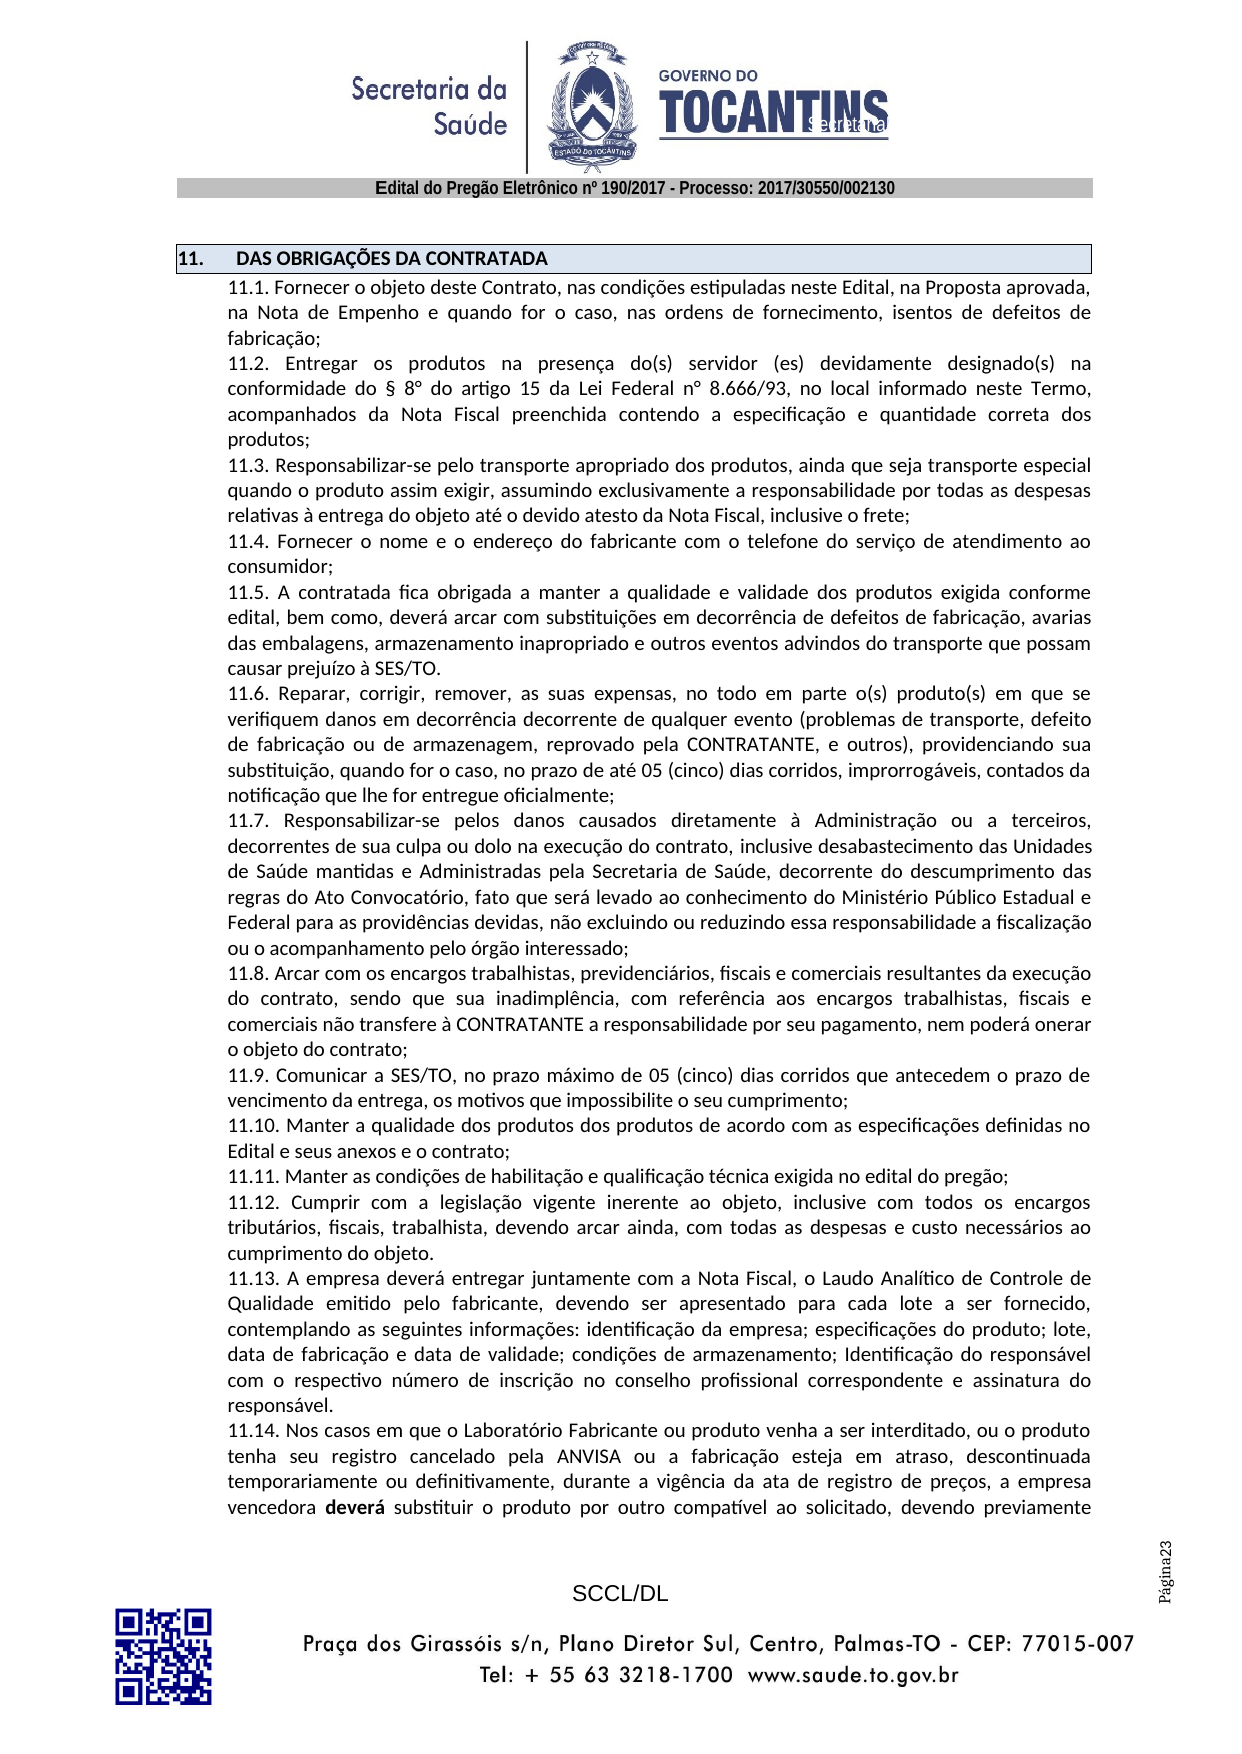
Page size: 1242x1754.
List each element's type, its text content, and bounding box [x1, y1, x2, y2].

list 11.12. Cumprir com a legislação vigente inerente ao objeto, inclusive com todos os encargos tributários, fiscais, trabalhista, devendo arcar ainda, com todas as despesas e custo necessários ao cumprimento do objeto. [227, 1189, 1093, 1265]
list 11.10. Manter a qualidade dos produtos dos produtos de acordo com as especificações definidas no Edital e seus anexos e o contrato; [227, 1113, 1093, 1163]
list DAS OBRIGAÇÕES DA CONTRATADA [177, 245, 1091, 273]
list 11.7. Responsabilizar-se pelos danos causados diretamente à Administração ou a terceiros, decorrentes de sua culpa ou dolo na execução do contrato, inclusive desabastecimento das Unidades de Saúde mantidas e Administradas pela Secretaria de Saúde, decorrente do descumprimento das regras do Ato Convocatório, fato que será levado ao conhecimento do Ministério Público Estadual e Federal para as providências devidas, não excluindo ou reduzindo essa responsabilidade a fiscalização ou o acompanhamento pelo órgão interessado; [227, 808, 1093, 960]
list 11.8. Arcar com os encargos trabalhistas, previdenciários, fiscais e comerciais resultantes da execução do contrato, sendo que sua inadimplência, com referência aos encargos trabalhistas, fiscais e comerciais não transfere à CONTRATANTE a responsabilidade por seu pagamento, nem poderá onerar o objeto do contrato; [227, 960, 1093, 1062]
list 11.11. Manter as condições de habilitação e qualificação técnica exigida no edital do pregão; [227, 1163, 1093, 1189]
picture [0, 0, 1154, 189]
list 11.1. Fornecer o objeto deste Contrato, nas condições estipuladas neste Edital, na Proposta aprovada, na Nota de Empenho e quando for o caso, nas ordens de fornecimento, isentos de defeitos de fabricação; [227, 274, 1093, 350]
list 11.6. Reparar, corrigir, remover, as suas expensas, no todo em parte o(s) produto(s) em que se verifiquem danos em decorrência decorrente de qualquer evento (problemas de transporte, defeito de fabricação ou de armazenagem, reprovado pela CONTRATANTE, e outros), providenciando sua substituição, quando for o caso, no prazo de até 05 (cinco) dias corridos, improrrogáveis, contados da notificação que lhe for entregue oficialmente; [227, 681, 1093, 808]
list 11.2. Entregar os produtos na presença do(s) servidor (es) devidamente designado(s) na conformidade do § 8° do artigo 15 da Lei Federal n° 8.666/93, no local informado neste Termo, acompanhados da Nota Fiscal preenchida contendo a especificação e quantidade correta dos produtos; [227, 350, 1093, 452]
list 11.4. Fornecer o nome e o endereço do fabricante com o telefone do serviço de atendimento ao consumidor; [227, 528, 1093, 579]
list 11.9. Comunicar a SES/TO, no prazo máximo de 05 (cinco) dias corridos que antecedem o prazo de vencimento da entrega, os motivos que impossibilite o seu cumprimento; [227, 1062, 1093, 1113]
list 11.3. Responsabilizar-se pelo transporte apropriado dos produtos, ainda que seja transporte especial quando o produto assim exigir, assumindo exclusivamente a responsabilidade por todas as despesas relativas à entrega do objeto até o devido atesto da Nota Fiscal, inclusive o frete; [227, 452, 1093, 528]
list 11.5. A contratada fica obrigada a manter a qualidade e validade dos produtos exigida conforme edital, bem como, deverá arcar com substituições em decorrência de defeitos de fabricação, avarias das embalagens, armazenamento inapropriado e outros eventos advindos do transporte que possam causar prejuízo à SES/TO. [227, 579, 1093, 681]
picture [111, 1604, 1134, 1709]
list 11.13. A empresa deverá entregar juntamente com a Nota Fiscal, o Laudo Analítico de Controle de Qualidade emitido pelo fabricante, devendo ser apresentado para cada lote a ser fornecido, contemplando as seguintes informações: identificação da empresa; especificações do produto; lote, data de fabricação e data de validade; condições de armazenamento; Identificação do responsável com o respectivo número de inscrição no conselho profissional correspondente e assinatura do responsável. [227, 1265, 1093, 1418]
